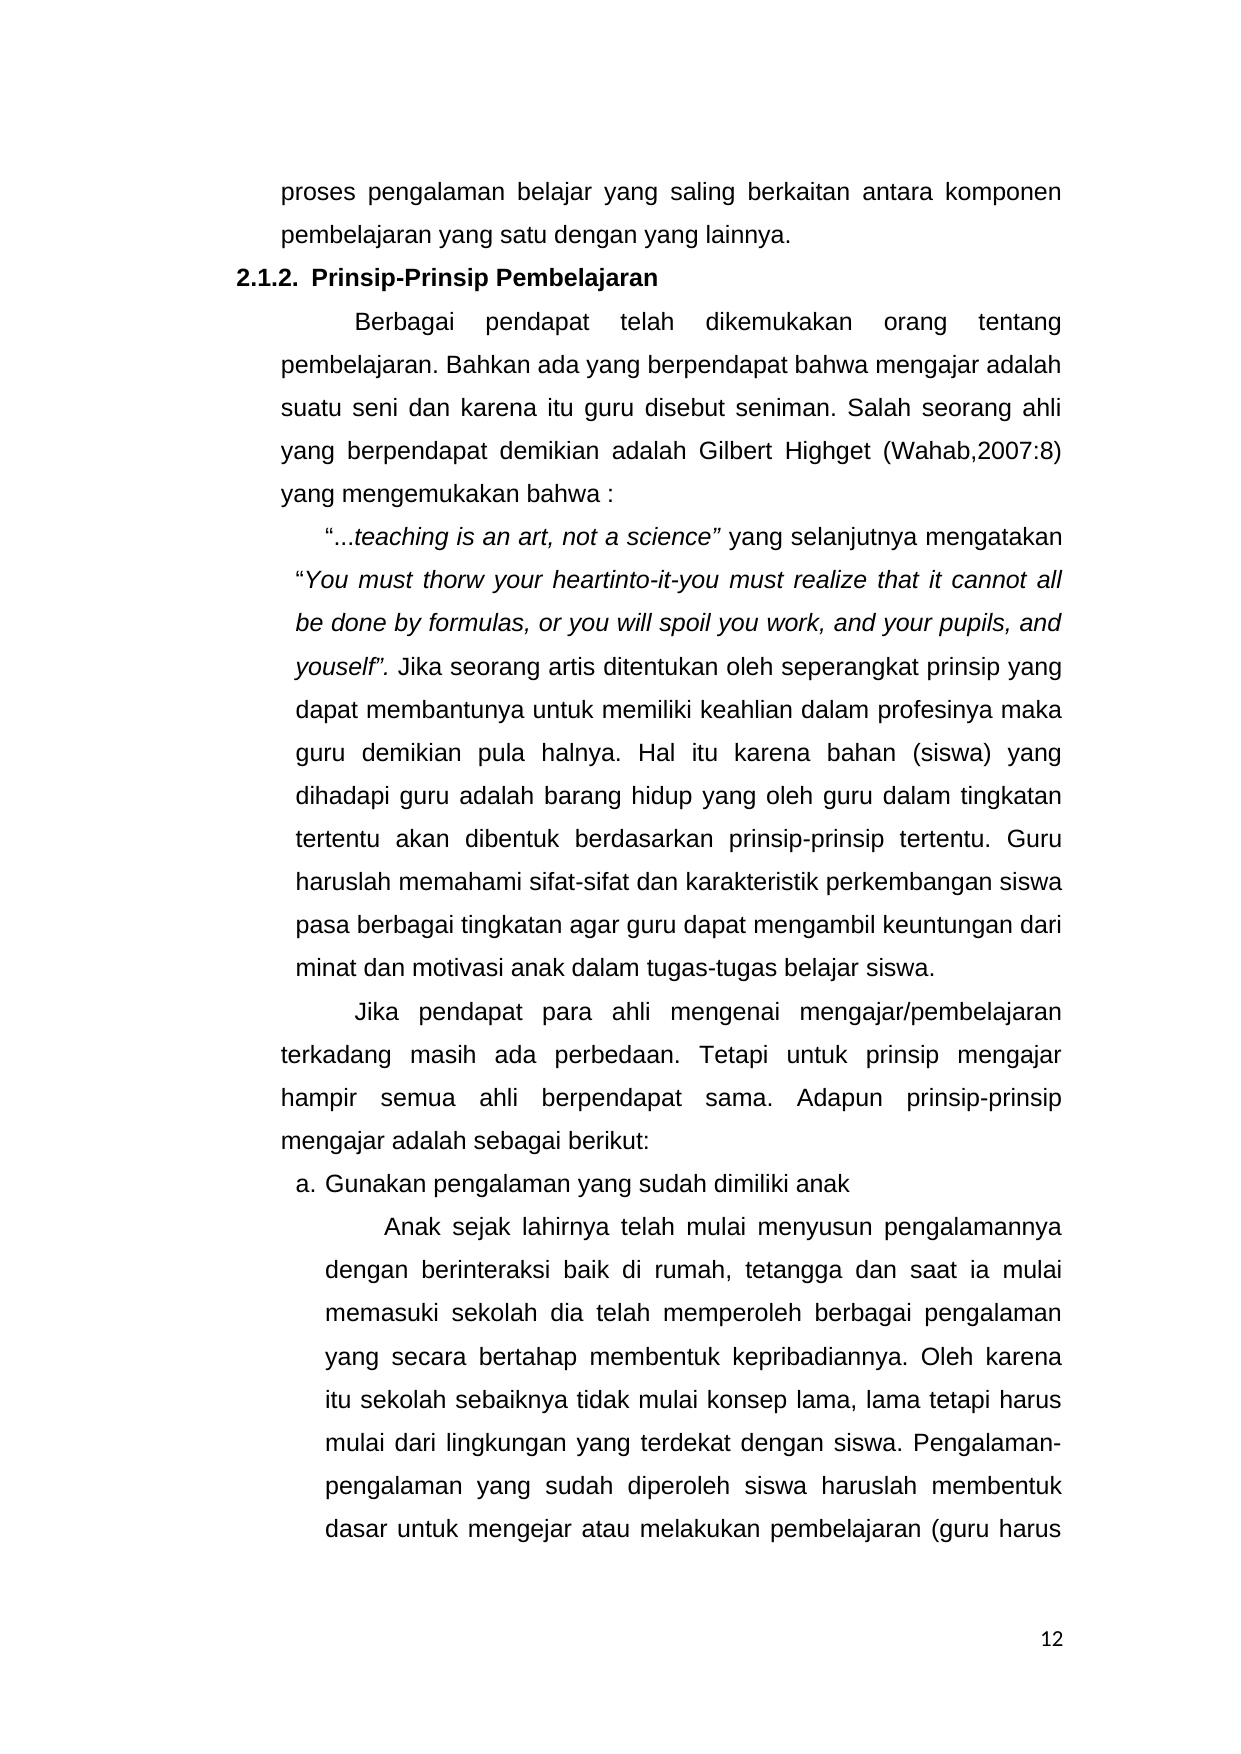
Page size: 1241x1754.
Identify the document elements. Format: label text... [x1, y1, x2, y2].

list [281, 177, 1063, 249]
list Gunakan pengalaman yang sudah dimiliki anak [295, 1169, 1063, 1198]
list “...teaching is an art, not a science” yang selanjutnya mengatakan “You must thorw your heartinto-it-you must realize that it cannot all be done by formulas, or you will spoil you work, and your pupils, and youself”. Jika seorang artis ditentukan oleh seperangkat prinsip yang dapat membantunya untuk memiliki keahlian dalam profesinya maka guru demikian pula halnya. Hal itu karena bahan (siswa) yang dihadapi guru adalah barang hidup yang oleh guru dalam tingkatan tertentu akan dibentuk berdasarkan prinsip-prinsip tertentu. Guru haruslah memahami sifat-sifat dan karakteristik perkembangan siswa pasa berbagai tingkatan agar guru dapat mengambil keuntungan dari minat dan motivasi anak dalam tugas-tugas belajar siswa. [295, 522, 1063, 982]
list Jika pendapat para ahli mengenai mengajar/pembelajaran terkadang masih ada perbedaan. Tetapi untuk prinsip mengajar hampir semua ahli berpendapat sama. Adapun prinsip-prinsip mengajar adalah sebagai berikut: [281, 997, 1063, 1155]
list Prinsip-Prinsip Pembelajaran [236, 263, 1063, 292]
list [325, 1212, 1063, 1543]
list Berbagai pendapat telah dikemukakan orang tentang pembelajaran. Bahkan ada yang berpendapat bahwa mengajar adalah suatu seni dan karena itu guru disebut seniman. Salah seorang ahli yang berpendapat demikian adalah Gilbert Highget (Wahab,2007:8) yang mengemukakan bahwa : [281, 307, 1063, 508]
